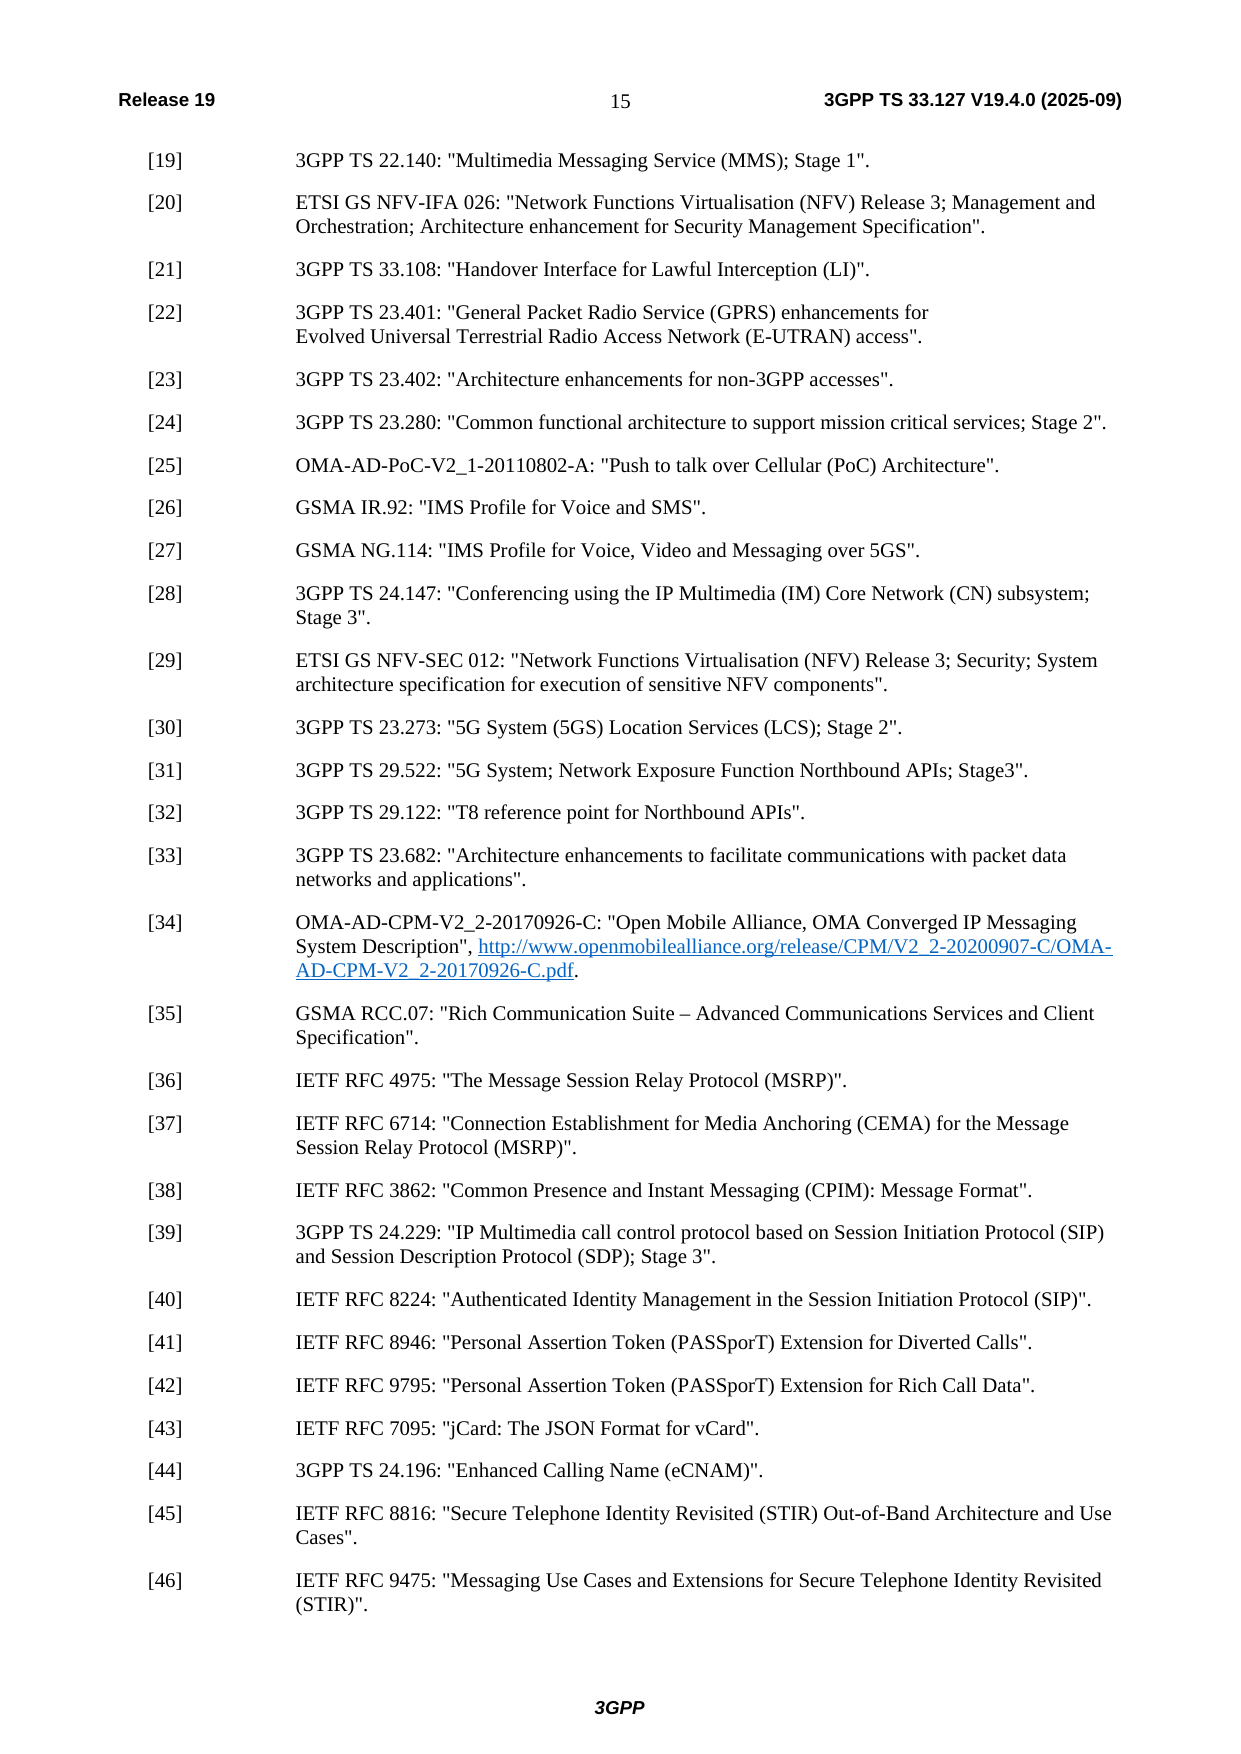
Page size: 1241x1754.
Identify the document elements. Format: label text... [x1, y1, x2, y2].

text [28] 3GPP TS 24.147: "Conferencing using the IP Multimedia (IM) Core Network (CN) subsystem; Stage 3". [148, 581, 1122, 629]
text [36] IETF RFC 4975: "The Message Session Relay Protocol (MSRP)". [148, 1068, 1122, 1092]
text [23] 3GPP TS 23.402: "Architecture enhancements for non-3GPP accesses". [148, 367, 1122, 391]
text [32] 3GPP TS 29.122: "T8 reference point for Northbound APIs". [148, 800, 1122, 824]
text [27] GSMA NG.114: "IMS Profile for Voice, Video and Messaging over 5GS". [148, 538, 1122, 562]
text [31] 3GPP TS 29.522: "5G System; Network Exposure Function Northbound APIs; Stage3". [148, 757, 1122, 782]
text [33] 3GPP TS 23.682: "Architecture enhancements to facilitate communications with packet data networks and applications". [148, 843, 1122, 891]
text [30] 3GPP TS 23.273: "5G System (5GS) Location Services (LCS); Stage 2". [148, 715, 1122, 739]
text [35] GSMA RCC.07: "Rich Communication Suite – Advanced Communications Services and Client Specification". [148, 1001, 1122, 1049]
text [24] 3GPP TS 23.280: "Common functional architecture to support mission critical services; Stage 2". [148, 410, 1122, 434]
text [19] 3GPP TS 22.140: "Multimedia Messaging Service (MMS); Stage 1". [148, 147, 1122, 172]
text [34] OMA-AD-CPM-V2_2-20170926-C: "Open Mobile Alliance, OMA Converged IP Messaging System Description", http://www.openmobilealliance.org/release/CPM/V2_2-20200907-C/OMA-AD-CPM-V2_2-20170926-C.pdf. [148, 910, 1122, 982]
text [43] IETF RFC 7095: "jCard: The JSON Format for vCard". [148, 1416, 1122, 1440]
text [26] GSMA IR.92: "IMS Profile for Voice and SMS". [148, 495, 1122, 519]
text [38] IETF RFC 3862: "Common Presence and Instant Messaging (CPIM): Message Format". [148, 1177, 1122, 1202]
text [21] 3GPP TS 33.108: "Handover Interface for Lawful Interception (LI)". [148, 257, 1122, 281]
text [44] 3GPP TS 24.196: "Enhanced Calling Name (eCNAM)". [148, 1458, 1122, 1482]
text [29] ETSI GS NFV-SEC 012: "Network Functions Virtualisation (NFV) Release 3; Security; System architecture specification for execution of sensitive NFV components". [148, 648, 1122, 696]
text [40] IETF RFC 8224: "Authenticated Identity Management in the Session Initiation Protocol (SIP)". [148, 1287, 1122, 1311]
text [45] IETF RFC 8816: "Secure Telephone Identity Revisited (STIR) Out-of-Band Architecture and Use Cases". [148, 1501, 1122, 1549]
text [25] OMA-AD-PoC-V2_1-20110802-A: "Push to talk over Cellular (PoC) Architecture". [148, 452, 1122, 477]
text [41] IETF RFC 8946: "Personal Assertion Token (PASSporT) Extension for Diverted Calls". [148, 1330, 1122, 1354]
text [20] ETSI GS NFV-IFA 026: "Network Functions Virtualisation (NFV) Release 3; Management and Orchestration; Architecture enhancement for Security Management Specification". [148, 190, 1122, 238]
text [39] 3GPP TS 24.229: "IP Multimedia call control protocol based on Session Initiation Protocol (SIP) and Session Description Protocol (SDP); Stage 3". [148, 1220, 1122, 1268]
text [46] IETF RFC 9475: "Messaging Use Cases and Extensions for Secure Telephone Identity Revisited (STIR)". [148, 1568, 1122, 1616]
text [42] IETF RFC 9795: "Personal Assertion Token (PASSporT) Extension for Rich Call Data". [148, 1373, 1122, 1397]
text [37] IETF RFC 6714: "Connection Establishment for Media Anchoring (CEMA) for the Message Session Relay Protocol (MSRP)". [148, 1111, 1122, 1159]
text [22] 3GPP TS 23.401: "General Packet Radio Service (GPRS) enhancements for Evolved Universal Terrestrial Radio Access Network (E-UTRAN) access". [148, 300, 1122, 348]
